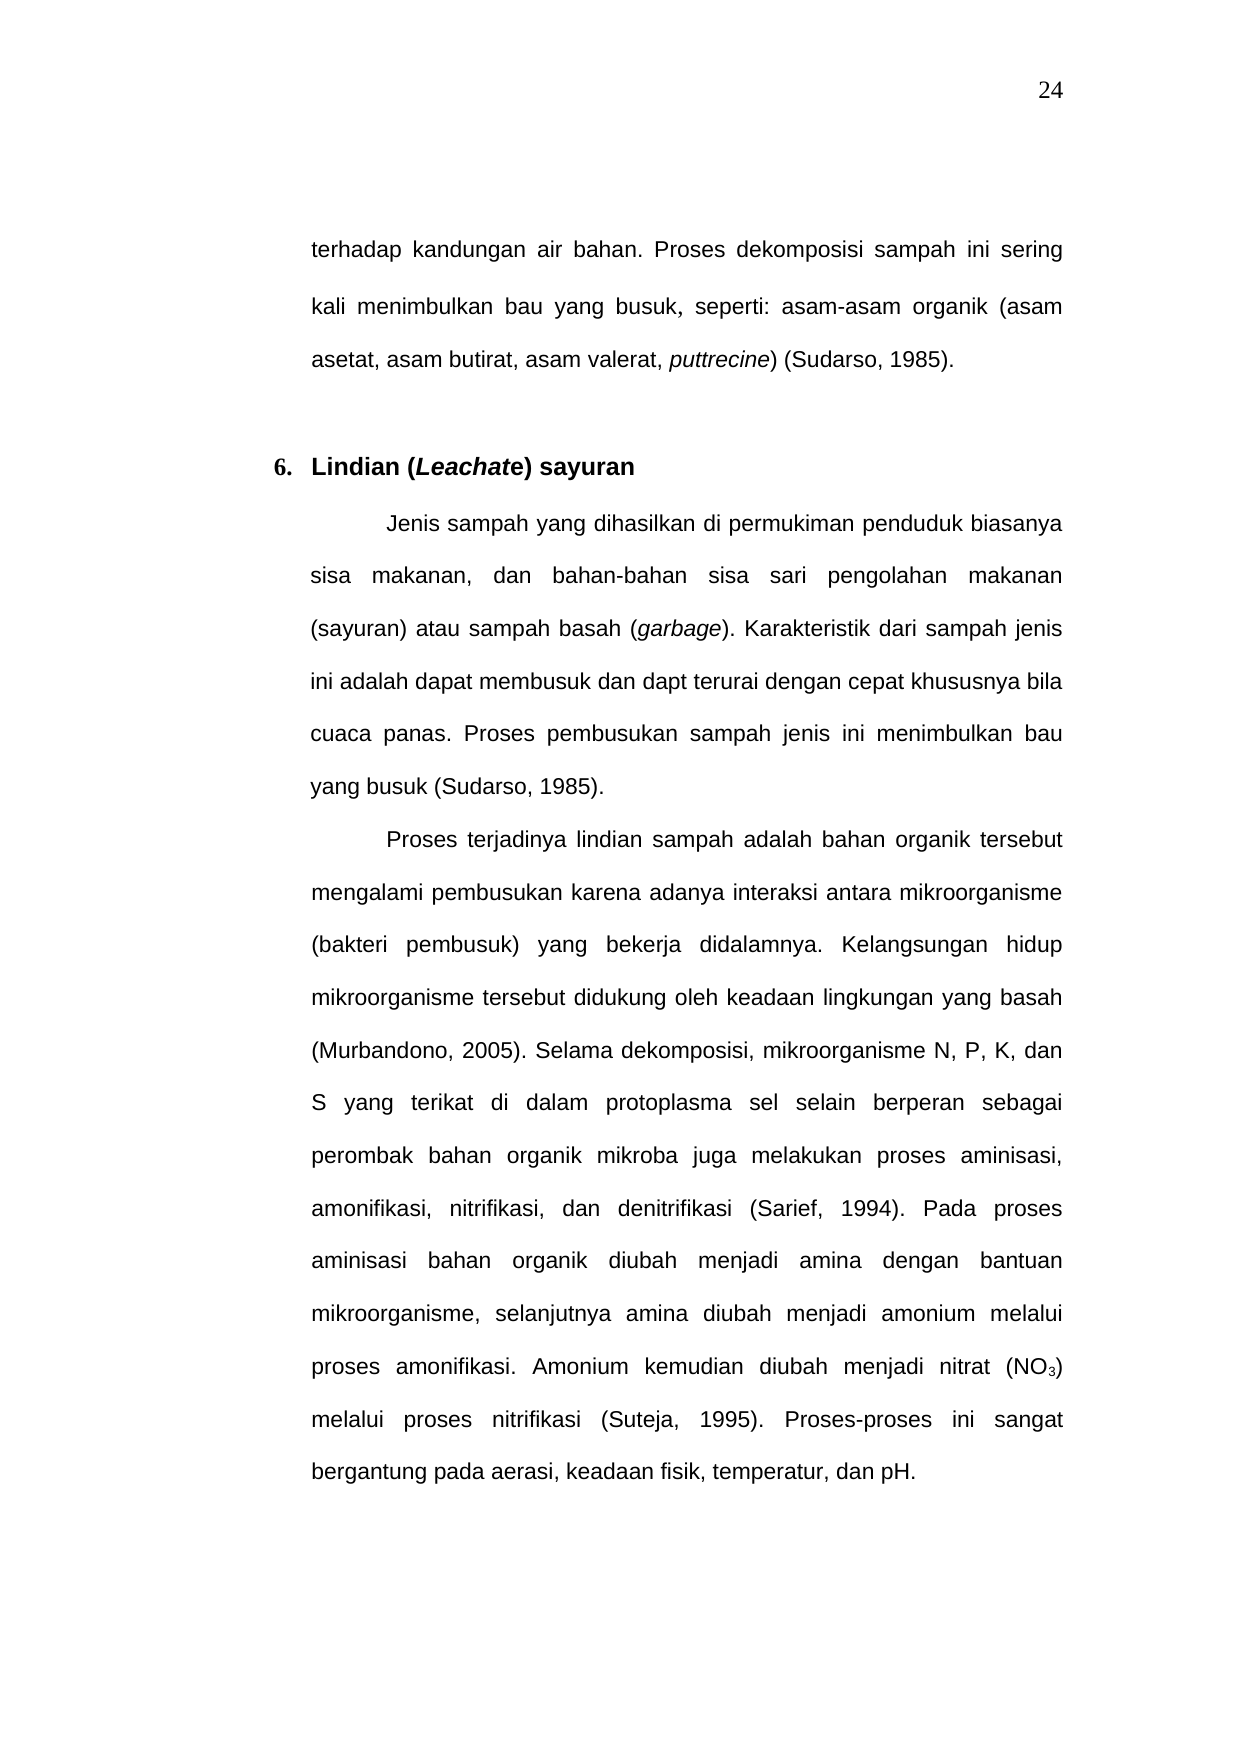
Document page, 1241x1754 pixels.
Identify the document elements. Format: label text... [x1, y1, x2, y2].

text Proses terjadinya lindian sampah adalah bahan organik tersebut mengalami pembusukan karena adanya interaksi antara mikroorganisme (bakteri pembusuk) yang bekerja didalamnya. Kelangsungan hidup mikroorganisme tersebut didukung oleh keadaan lingkungan yang basah (Murbandono, 2005). Selama dekomposisi, mikroorganisme N, P, K, dan S yang terikat di dalam protoplasma sel selain berperan sebagai perombak bahan organik mikroba juga melakukan proses aminisasi, amonifikasi, nitrifikasi, dan denitrifikasi (Sarief, 1994). Pada proses aminisasi bahan organik diubah menjadi amina dengan bantuan mikroorganisme, selanjutnya amina diubah menjadi amonium melalui proses amonifikasi. Amonium kemudian diubah menjadi nitrat (NO3) melalui proses nitrifikasi (Suteja, 1995). Proses-proses ini sangat bergantung pada aerasi, keadaan fisik, temperatur, dan pH. [311, 826, 1063, 1485]
text Jenis sampah yang dihasilkan di permukiman penduduk biasanya sisa makanan, dan bahan-bahan sisa sari pengolahan makanan (sayuran) atau sampah basah (garbage). Karakteristik dari sampah jenis ini adalah dapat membusuk dan dapt terurai dengan cepat khususnya bila cuaca panas. Proses pembusukan sampah jenis ini menimbulkan bau yang busuk (Sudarso, 1985). [310, 509, 1063, 799]
list Lindian (Leachate) sayuran [274, 452, 1063, 481]
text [311, 236, 1063, 373]
